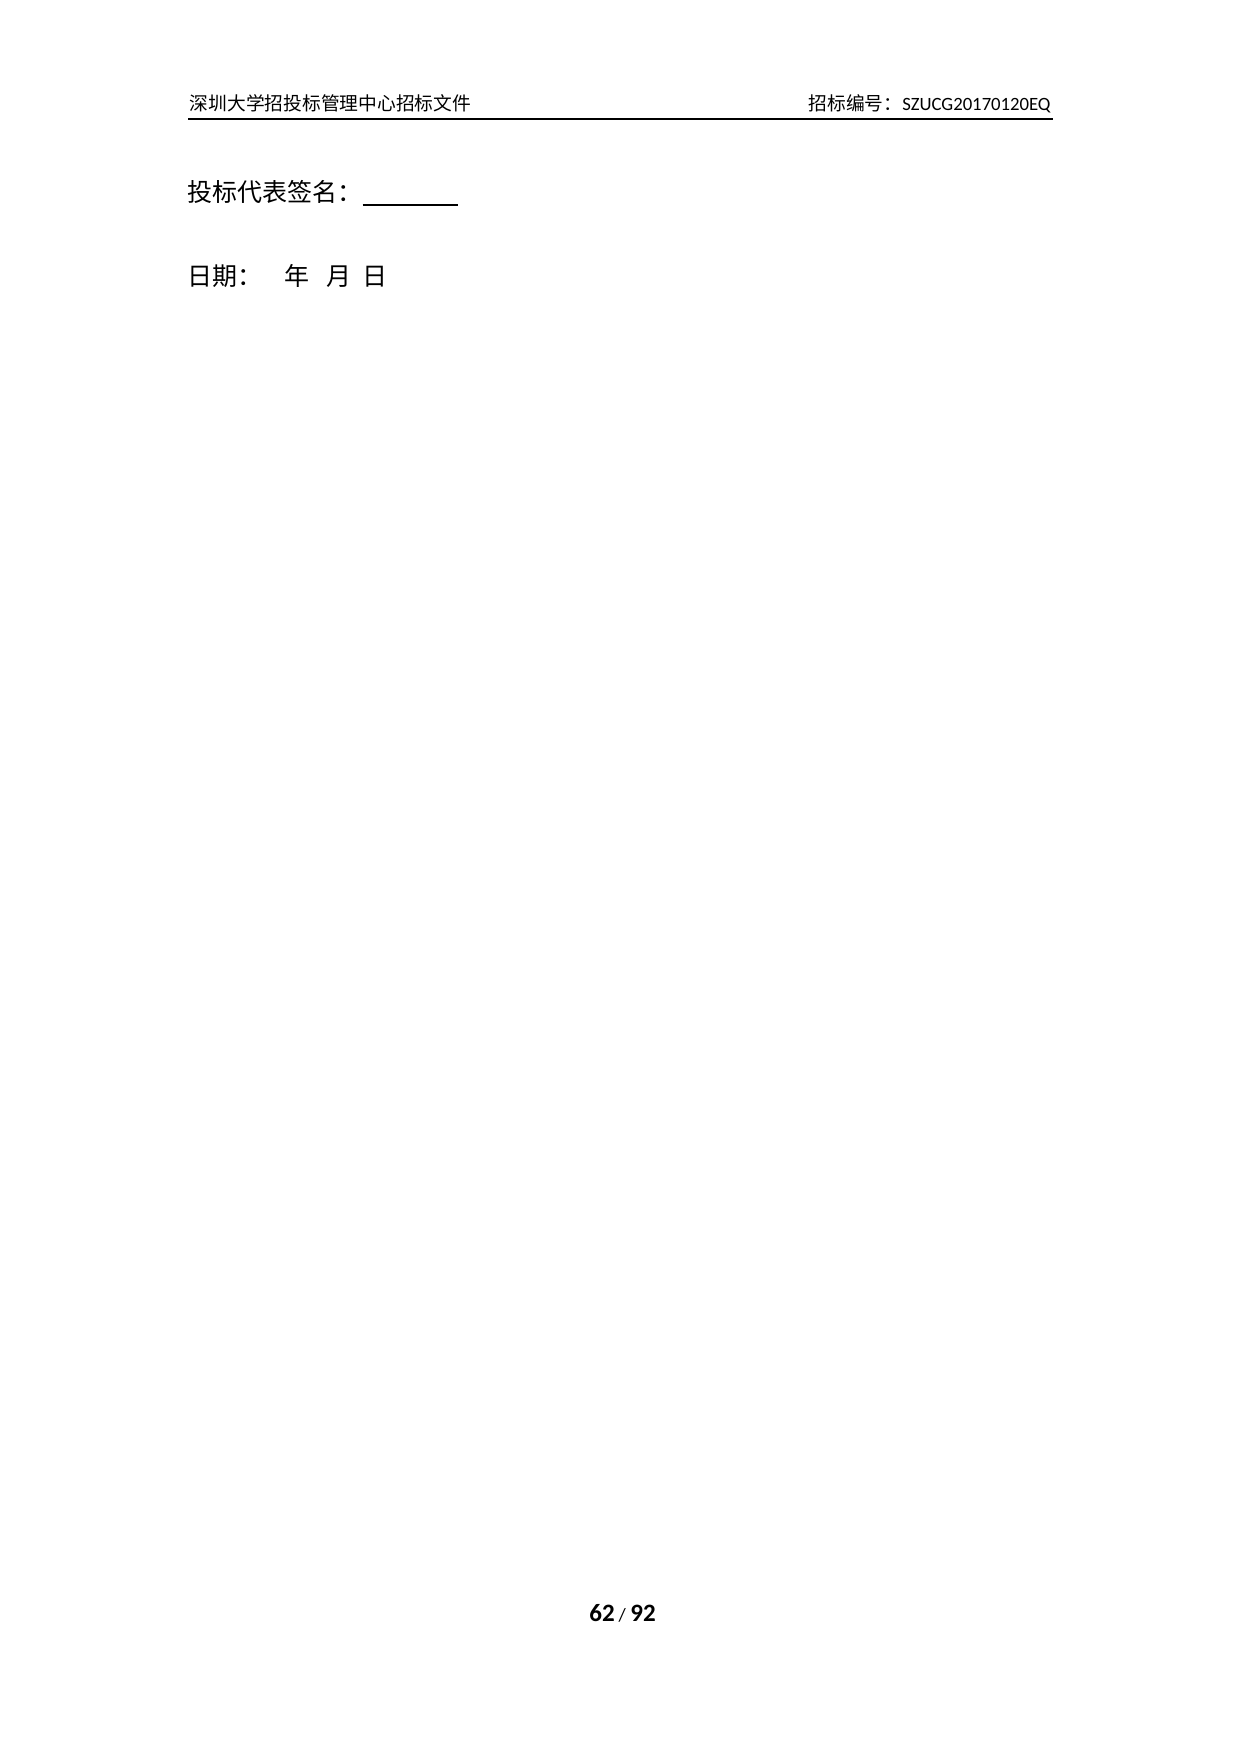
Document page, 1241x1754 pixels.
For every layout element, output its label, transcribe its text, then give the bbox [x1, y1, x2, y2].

subtitle 日期： 年 月 日 [187, 242, 1053, 307]
text 投标代表签名： [187, 158, 1053, 223]
